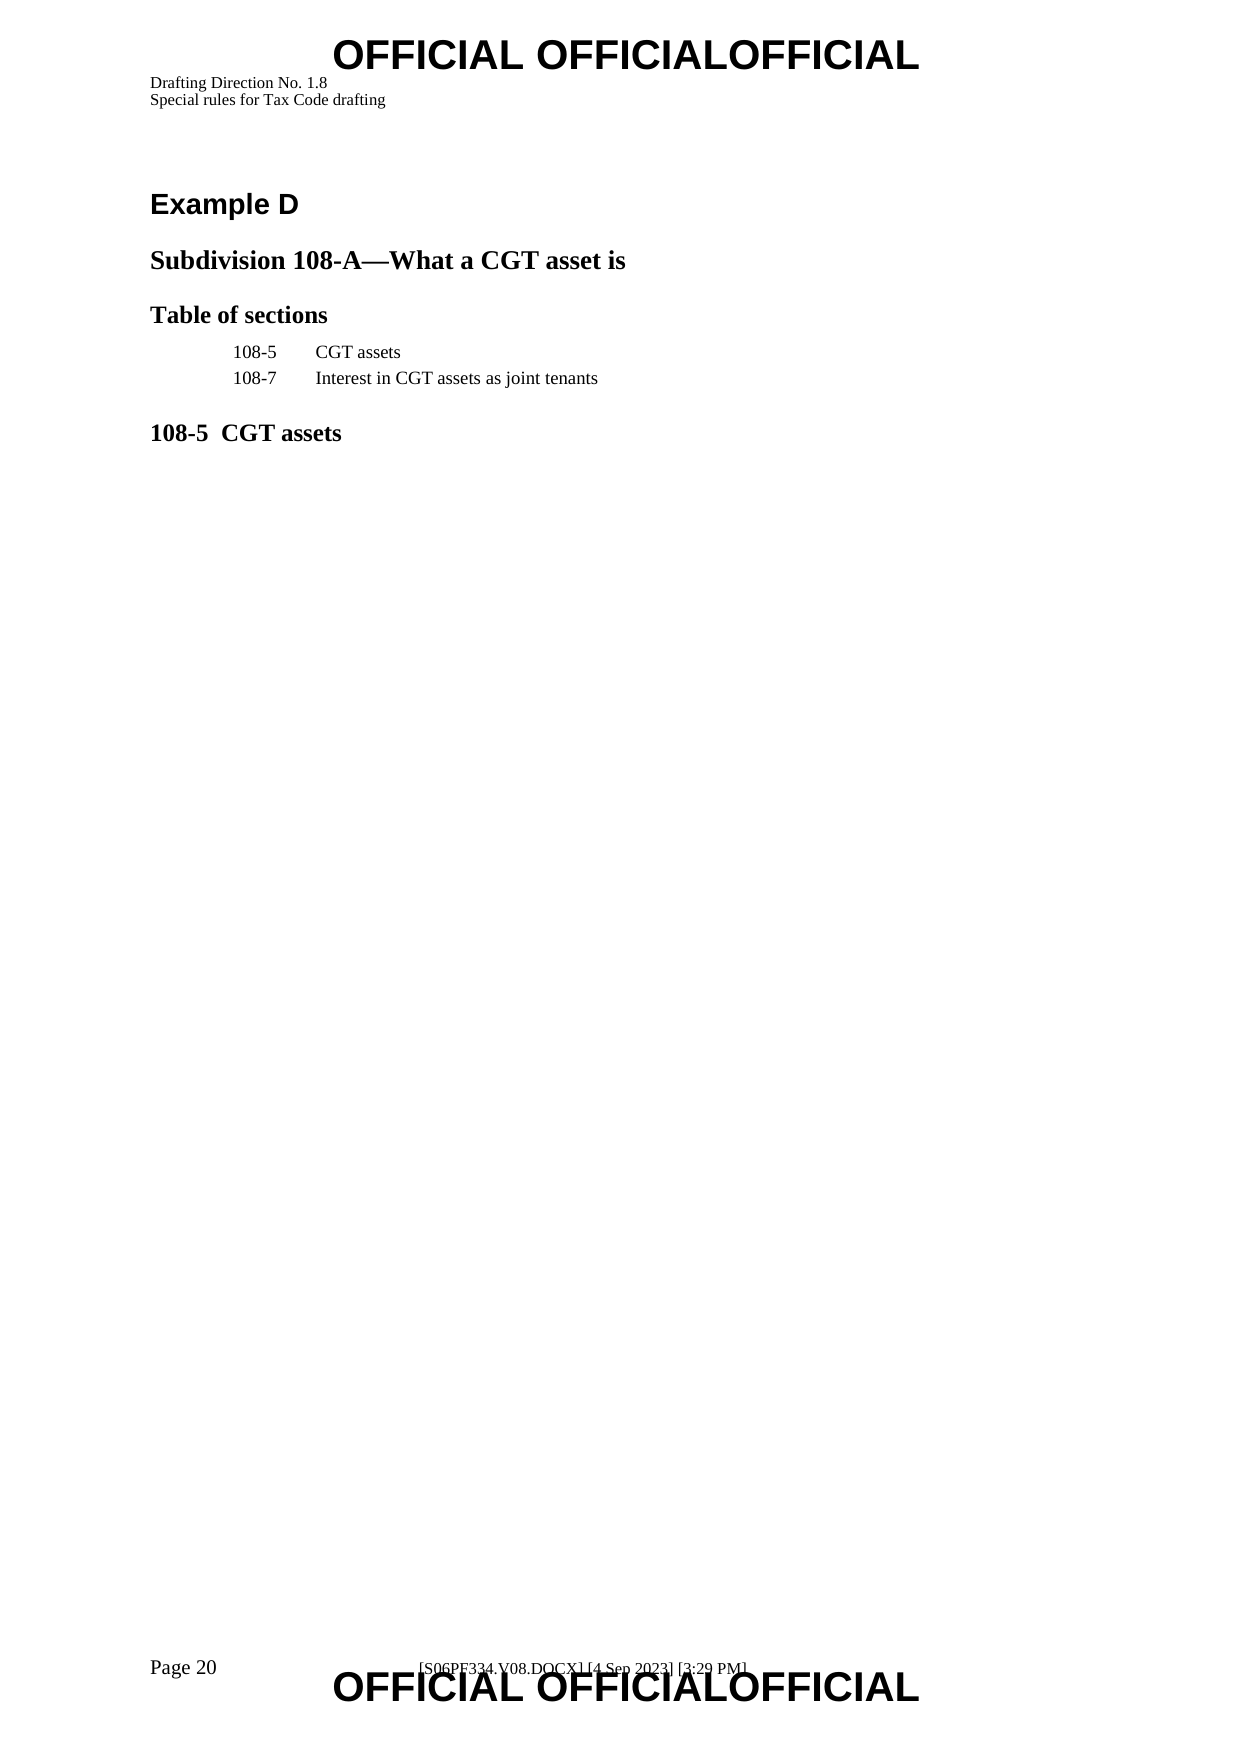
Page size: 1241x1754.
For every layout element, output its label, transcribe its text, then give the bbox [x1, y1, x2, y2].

text 108-5 CGT assets [150, 418, 1090, 446]
text Example D [150, 187, 1090, 221]
subtitle Table of sections [150, 300, 1090, 329]
text 108-7 Interest in CGT assets as joint tenants [233, 367, 1090, 388]
text Subdivision 108-A—What a CGT asset is [150, 244, 1090, 275]
text 108-5 CGT assets [233, 341, 1090, 363]
